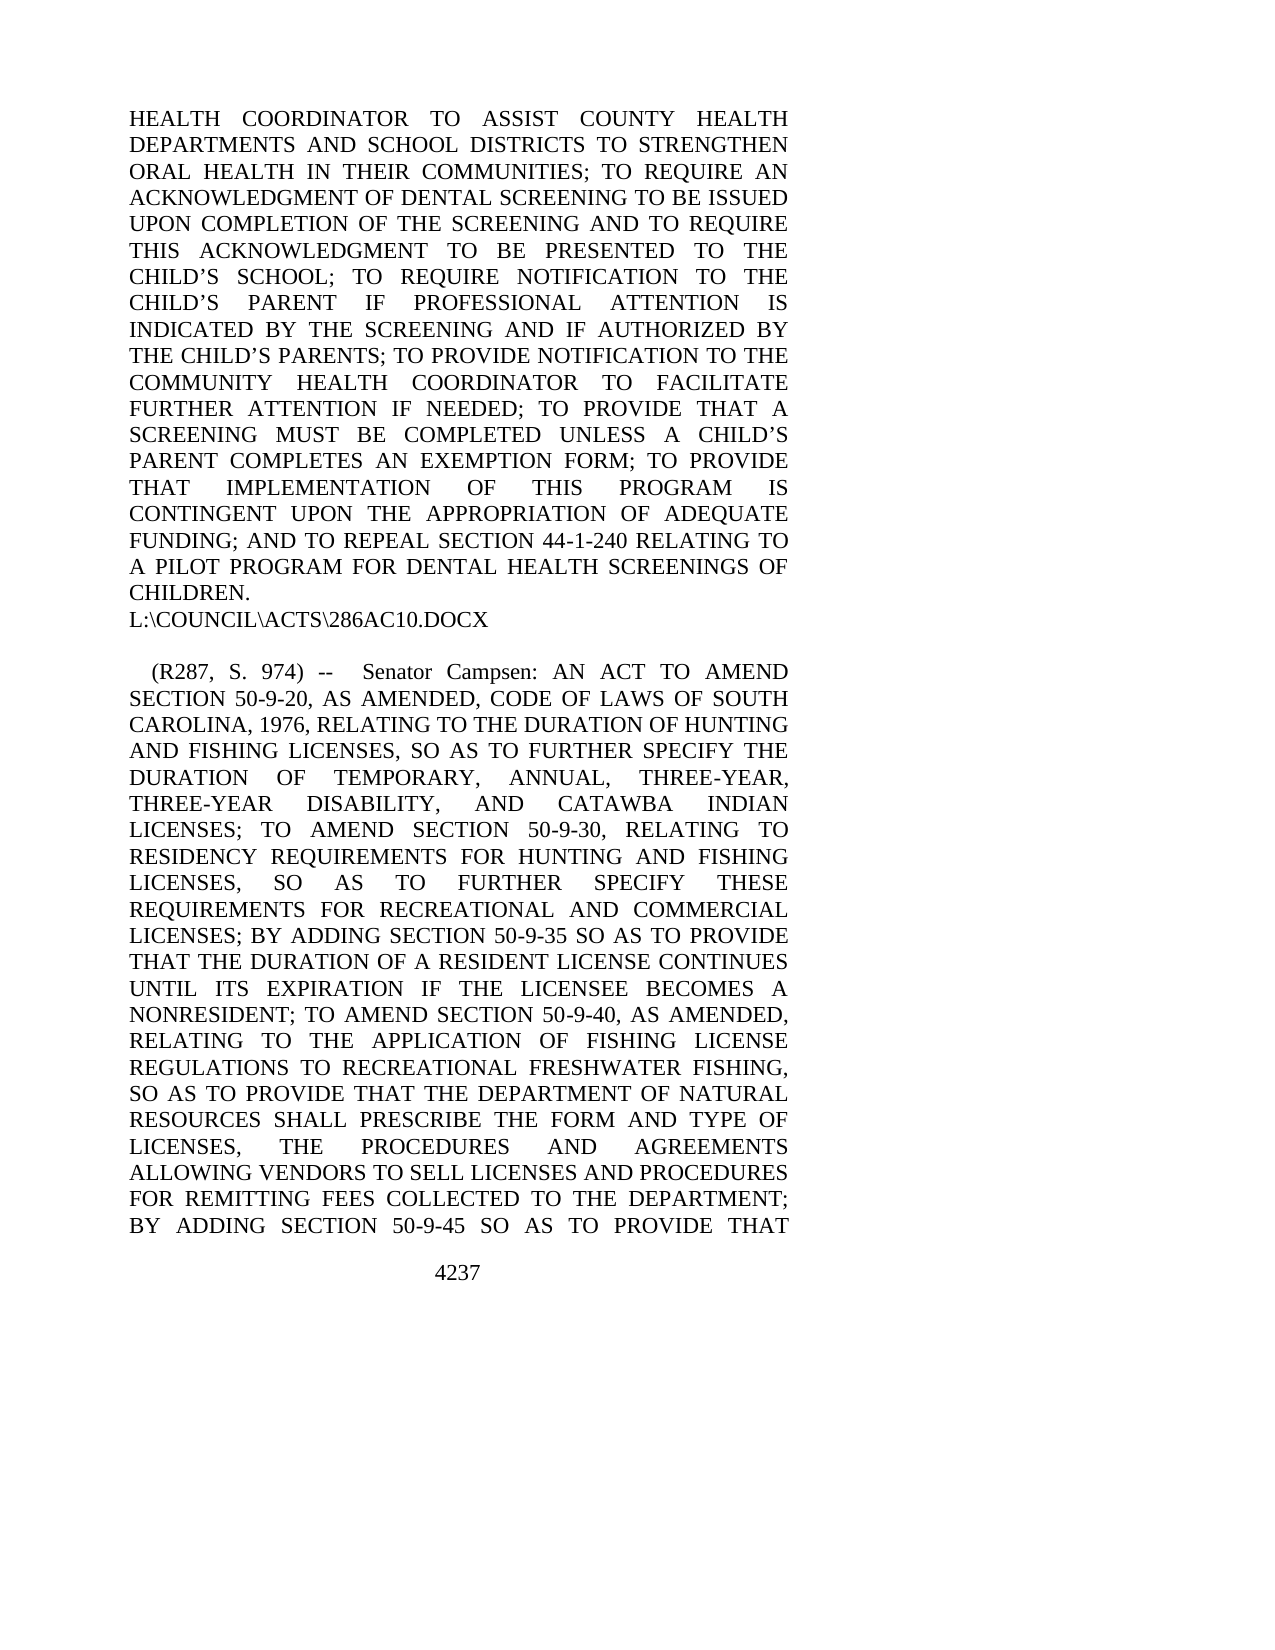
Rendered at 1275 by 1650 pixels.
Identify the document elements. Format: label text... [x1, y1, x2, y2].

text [129, 658, 789, 1238]
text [129, 105, 789, 606]
text L:\COUNCIL\ACTS\286AC10.DOCX [129, 606, 789, 632]
